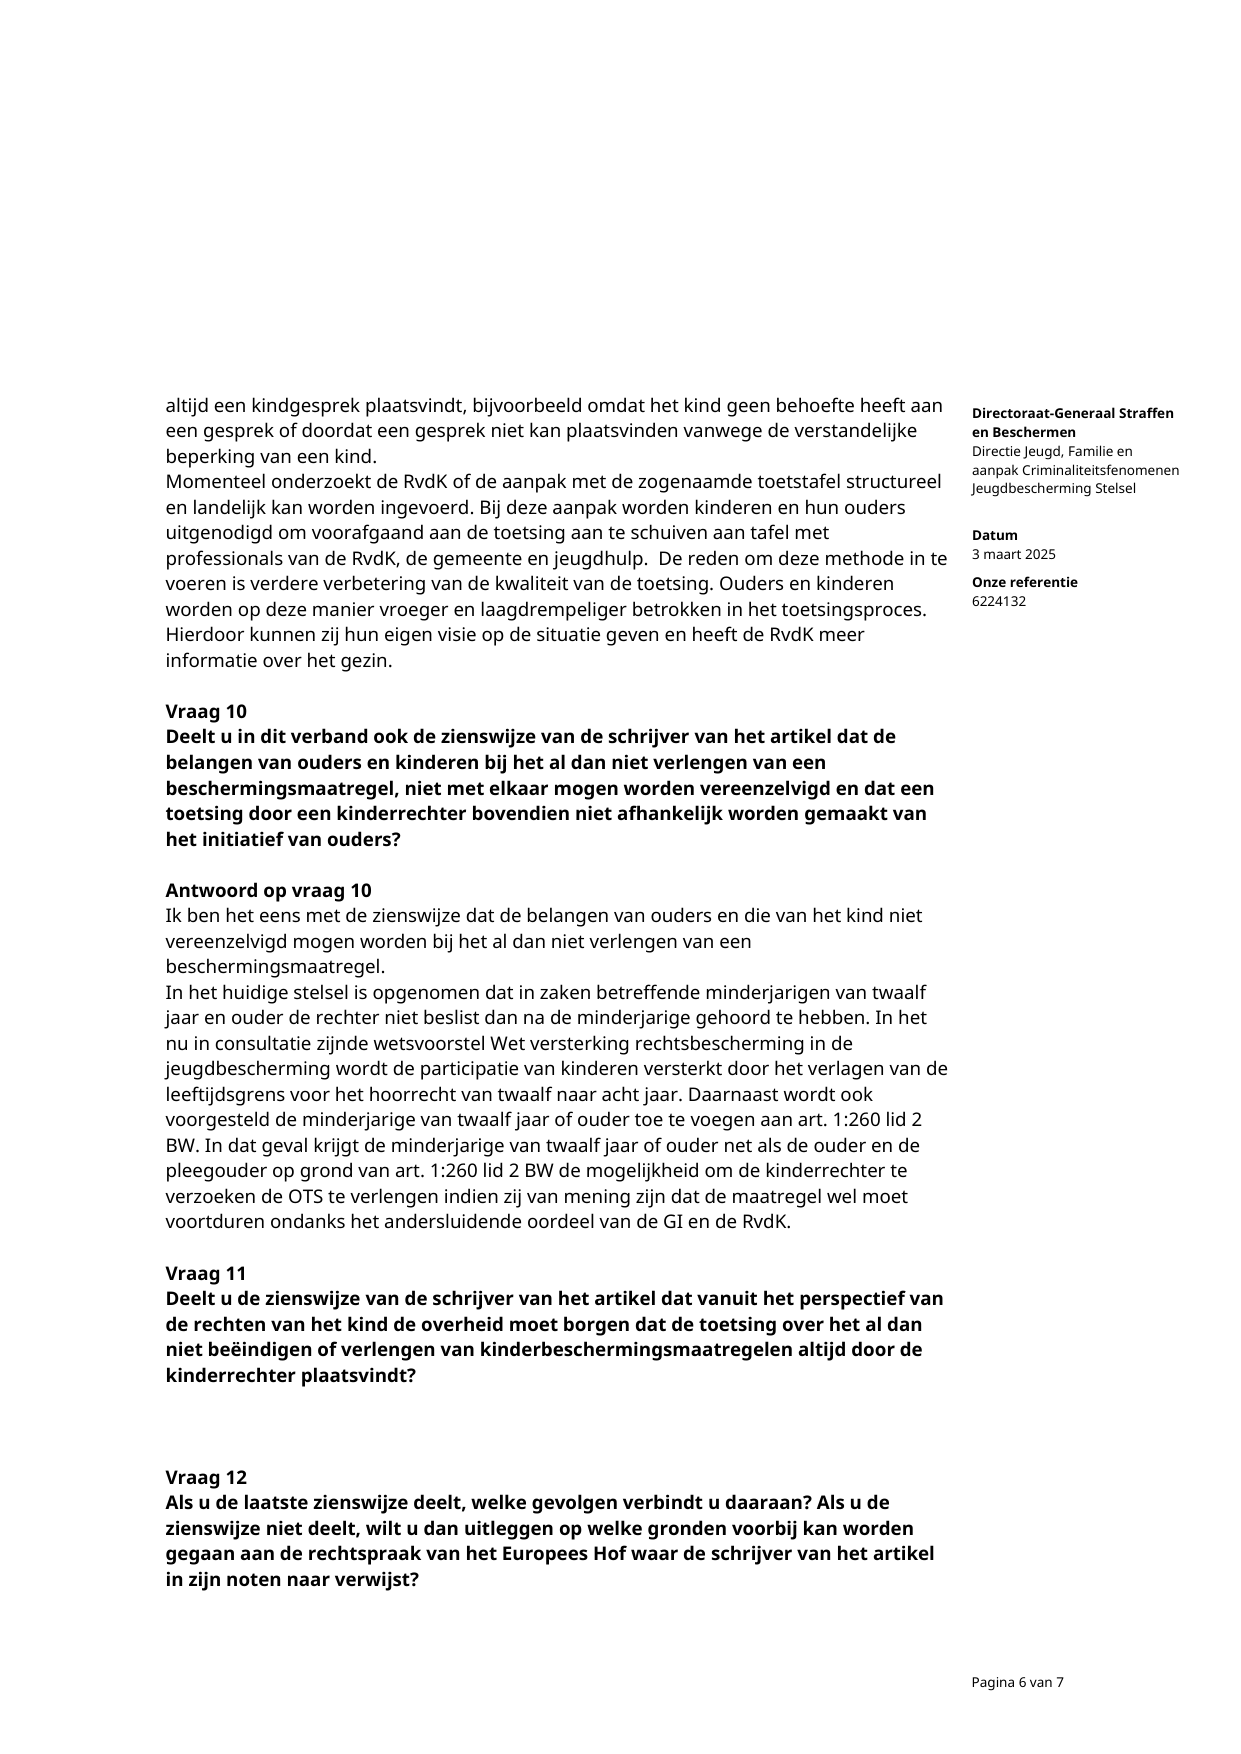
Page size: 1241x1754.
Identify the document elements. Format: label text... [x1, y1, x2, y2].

text Antwoord op vraag 10 Ik ben het eens met de zienswijze dat de belangen van ouders en die van het kind niet vereenzelvigd mogen worden bij het al dan niet verlengen van een beschermingsmaatregel. [165, 877, 951, 979]
text Vraag 11 Deelt u de zienswijze van de schrijver van het artikel dat vanuit het perspectief van de rechten van het kind de overheid moet borgen dat de toetsing over het al dan niet beëindigen of verlengen van kinderbeschermingsmaatregelen altijd door de kinderrechter plaatsvindt? [165, 1260, 951, 1387]
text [165, 392, 951, 469]
text Momenteel onderzoekt de RvdK of de aanpak met de zogenaamde toetstafel structureel en landelijk kan worden ingevoerd. Bij deze aanpak worden kinderen en hun ouders uitgenodigd om voorafgaand aan de toetsing aan te schuiven aan tafel met professionals van de RvdK, de gemeente en jeugdhulp. De reden om deze methode in te voeren is verdere verbetering van de kwaliteit van de toetsing. Ouders en kinderen worden op deze manier vroeger en laagdrempeliger betrokken in het toetsingsproces. Hierdoor kunnen zij hun eigen visie op de situatie geven en heeft de RvdK meer informatie over het gezin. [165, 469, 951, 673]
text Vraag 12 Als u de laatste zienswijze deelt, welke gevolgen verbindt u daaraan? Als u de zienswijze niet deelt, wilt u dan uitleggen op welke gronden voorbij kan worden gegaan aan de rechtspraak van het Europees Hof waar de schrijver van het artikel in zijn noten naar verwijst? [165, 1464, 951, 1592]
text Vraag 10 Deelt u in dit verband ook de zienswijze van de schrijver van het artikel dat de belangen van ouders en kinderen bij het al dan niet verlengen van een beschermingsmaatregel, niet met elkaar mogen worden vereenzelvigd en dat een toetsing door een kinderrechter bovendien niet afhankelijk worden gemaakt van het initiatief van ouders? [165, 698, 951, 851]
text In het huidige stelsel is opgenomen dat in zaken betreffende minderjarigen van twaalf jaar en ouder de rechter niet beslist dan na de minderjarige gehoord te hebben. In het nu in consultatie zijnde wetsvoorstel Wet versterking rechtsbescherming in de jeugdbescherming wordt de participatie van kinderen versterkt door het verlagen van de leeftijdsgrens voor het hoorrecht van twaalf naar acht jaar. Daarnaast wordt ook voorgesteld de minderjarige van twaalf jaar of ouder toe te voegen aan art. 1:260 lid 2 BW. In dat geval krijgt de minderjarige van twaalf jaar of ouder net als de ouder en de pleegouder op grond van art. 1:260 lid 2 BW de mogelijkheid om de kinderrechter te verzoeken de OTS te verlengen indien zij van mening zijn dat de maatregel wel moet voortduren ondanks het andersluidende oordeel van de GI en de RvdK. [165, 979, 951, 1234]
